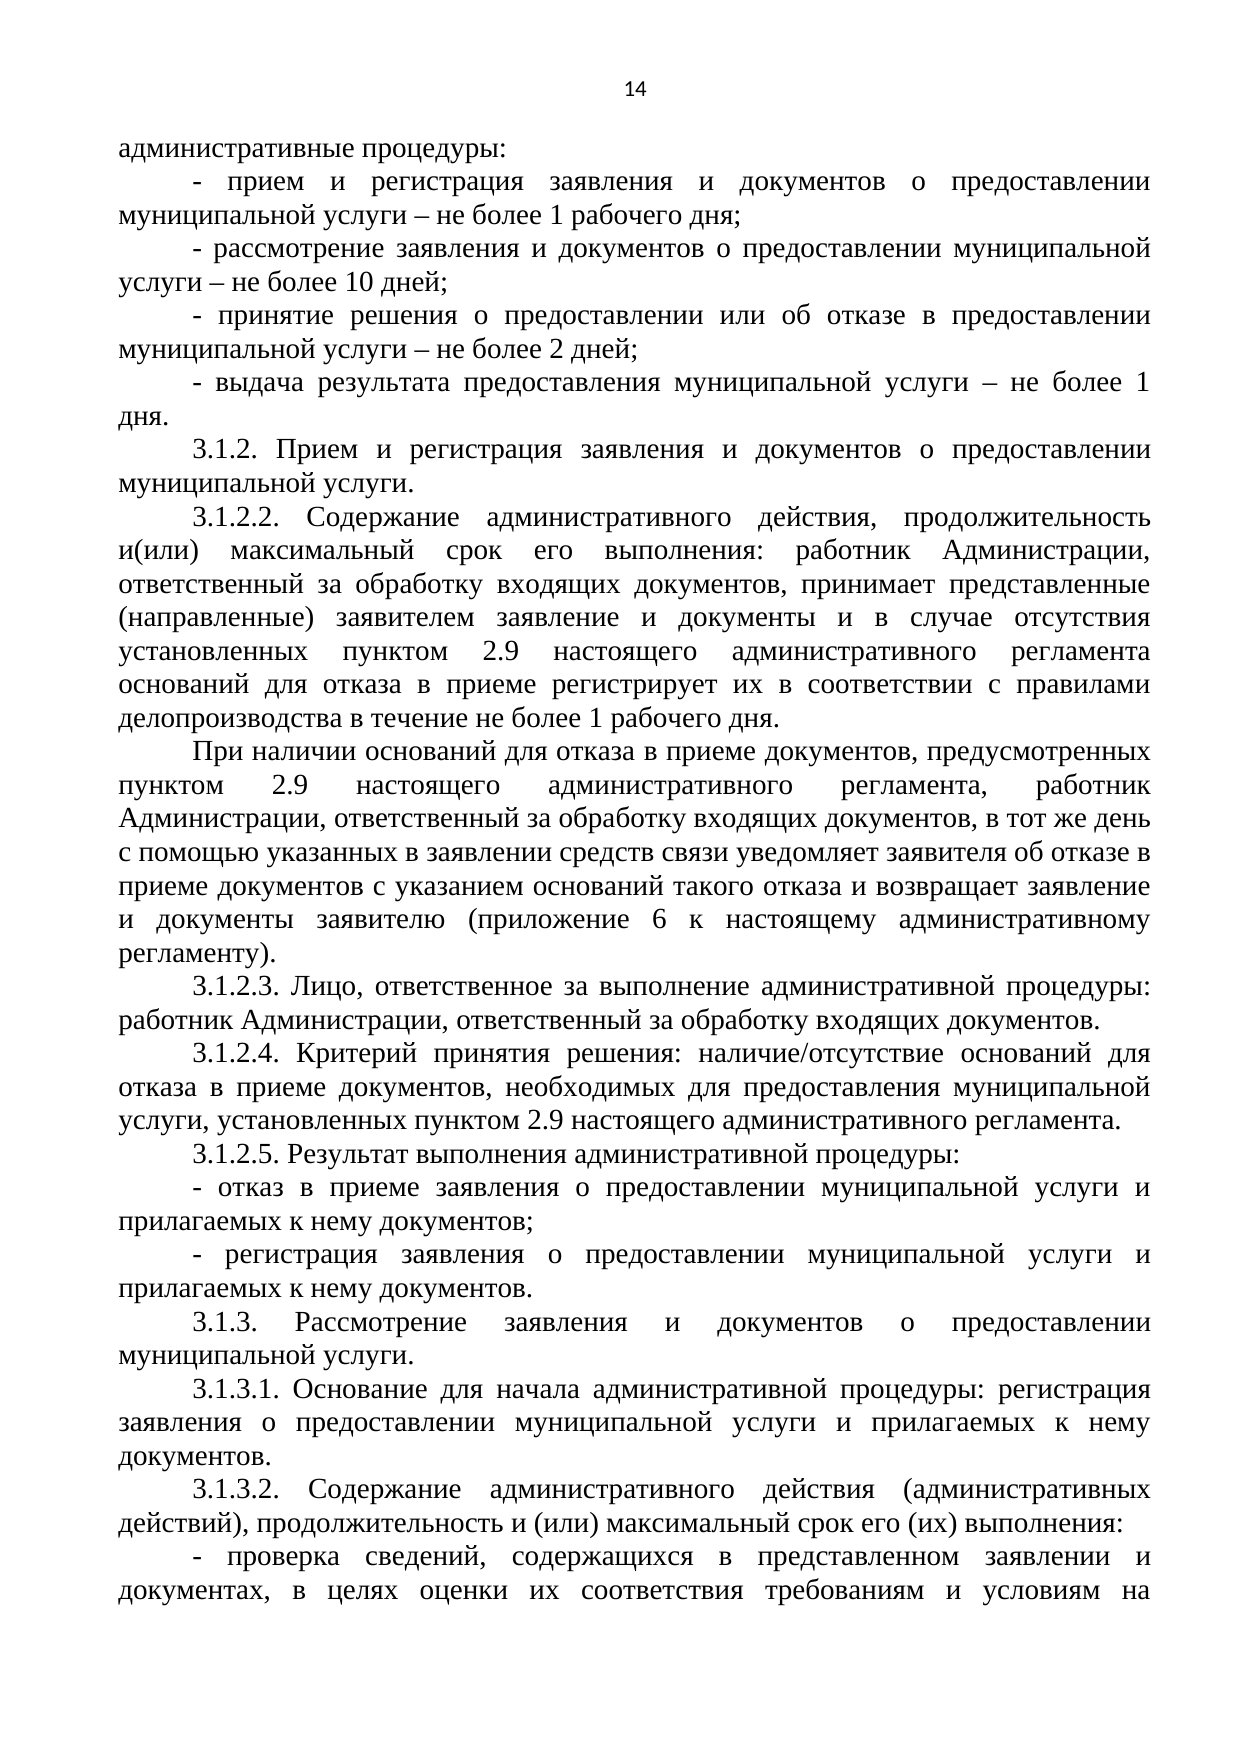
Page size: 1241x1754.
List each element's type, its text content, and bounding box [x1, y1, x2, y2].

text 3.1.3.1. Основание для начала административной процедуры: регистрация заявления о предоставлении муниципальной услуги и прилагаемых к нему документов. [118, 1371, 1152, 1471]
text - выдача результата предоставления муниципальной услуги – не более 1 дня. [118, 364, 1152, 432]
text 3.1.2. Прием и регистрация заявления и документов о предоставлении муниципальной услуги. [118, 432, 1152, 499]
text 3.1.2.2. Содержание административного действия, продолжительность и(или) максимальный срок его выполнения: работник Администрации, ответственный за обработку входящих документов, принимает представленные (направленные) заявителем заявление и документы и в случае отсутствия установленных пунктом 2.9 настоящего административного регламента оснований для отказа в приеме регистрирует их в соответствии с правилами делопроизводства в течение не более 1 рабочего дня. [118, 499, 1152, 733]
text - прием и регистрация заявления и документов о предоставлении муниципальной услуги – не более 1 рабочего дня; [118, 163, 1152, 230]
text 3.1.2.3. Лицо, ответственное за выполнение административной процедуры: работник Администрации, ответственный за обработку входящих документов. [118, 968, 1152, 1035]
text При наличии оснований для отказа в приеме документов, предусмотренных пунктом 2.9 настоящего административного регламента, работник Администрации, ответственный за обработку входящих документов, в тот же день с помощью указанных в заявлении средств связи уведомляет заявителя об отказе в приеме документов с указанием оснований такого отказа и возвращает заявление и документы заявителю (приложение 6 к настоящему административному регламенту). [118, 733, 1152, 968]
text - принятие решения о предоставлении или об отказе в предоставлении муниципальной услуги – не более 2 дней; [118, 297, 1152, 364]
text - рассмотрение заявления и документов о предоставлении муниципальной услуги – не более 10 дней; [118, 230, 1152, 297]
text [118, 1538, 1152, 1606]
text 3.1.2.5. Результат выполнения административной процедуры: [118, 1136, 1152, 1169]
text 3.1.2.4. Критерий принятия решения: наличие/отсутствие оснований для отказа в приеме документов, необходимых для предоставления муниципальной услуги, установленных пунктом 2.9 настоящего административного регламента. [118, 1035, 1152, 1136]
text - регистрация заявления о предоставлении муниципальной услуги и прилагаемых к нему документов. [118, 1237, 1152, 1304]
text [118, 130, 1152, 163]
text 3.1.3.2. Содержание административного действия (административных действий), продолжительность и (или) максимальный срок его (их) выполнения: [118, 1471, 1152, 1538]
text 3.1.3. Рассмотрение заявления и документов о предоставлении муниципальной услуги. [118, 1304, 1152, 1371]
text - отказ в приеме заявления о предоставлении муниципальной услуги и прилагаемых к нему документов; [118, 1169, 1152, 1237]
